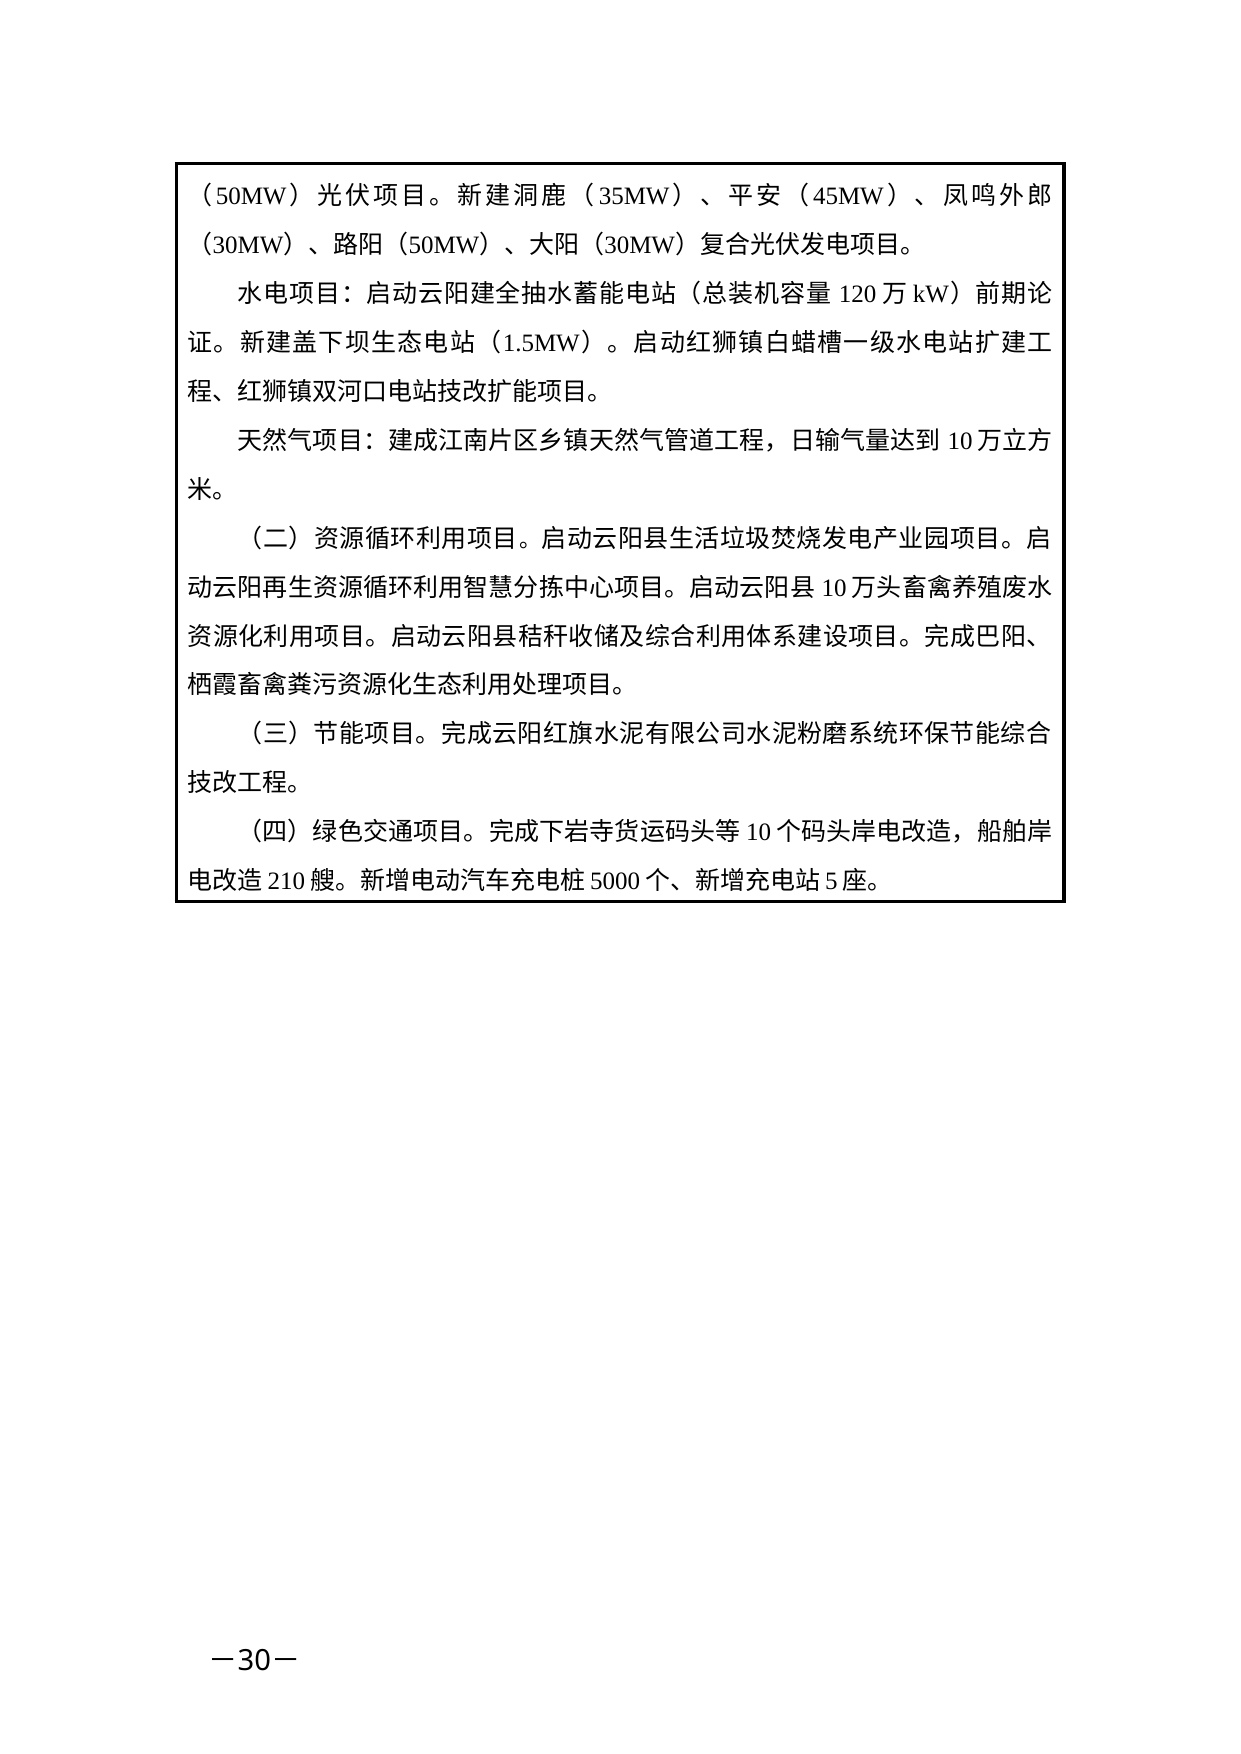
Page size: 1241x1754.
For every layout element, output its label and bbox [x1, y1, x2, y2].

table_header [178, 165, 1062, 899]
